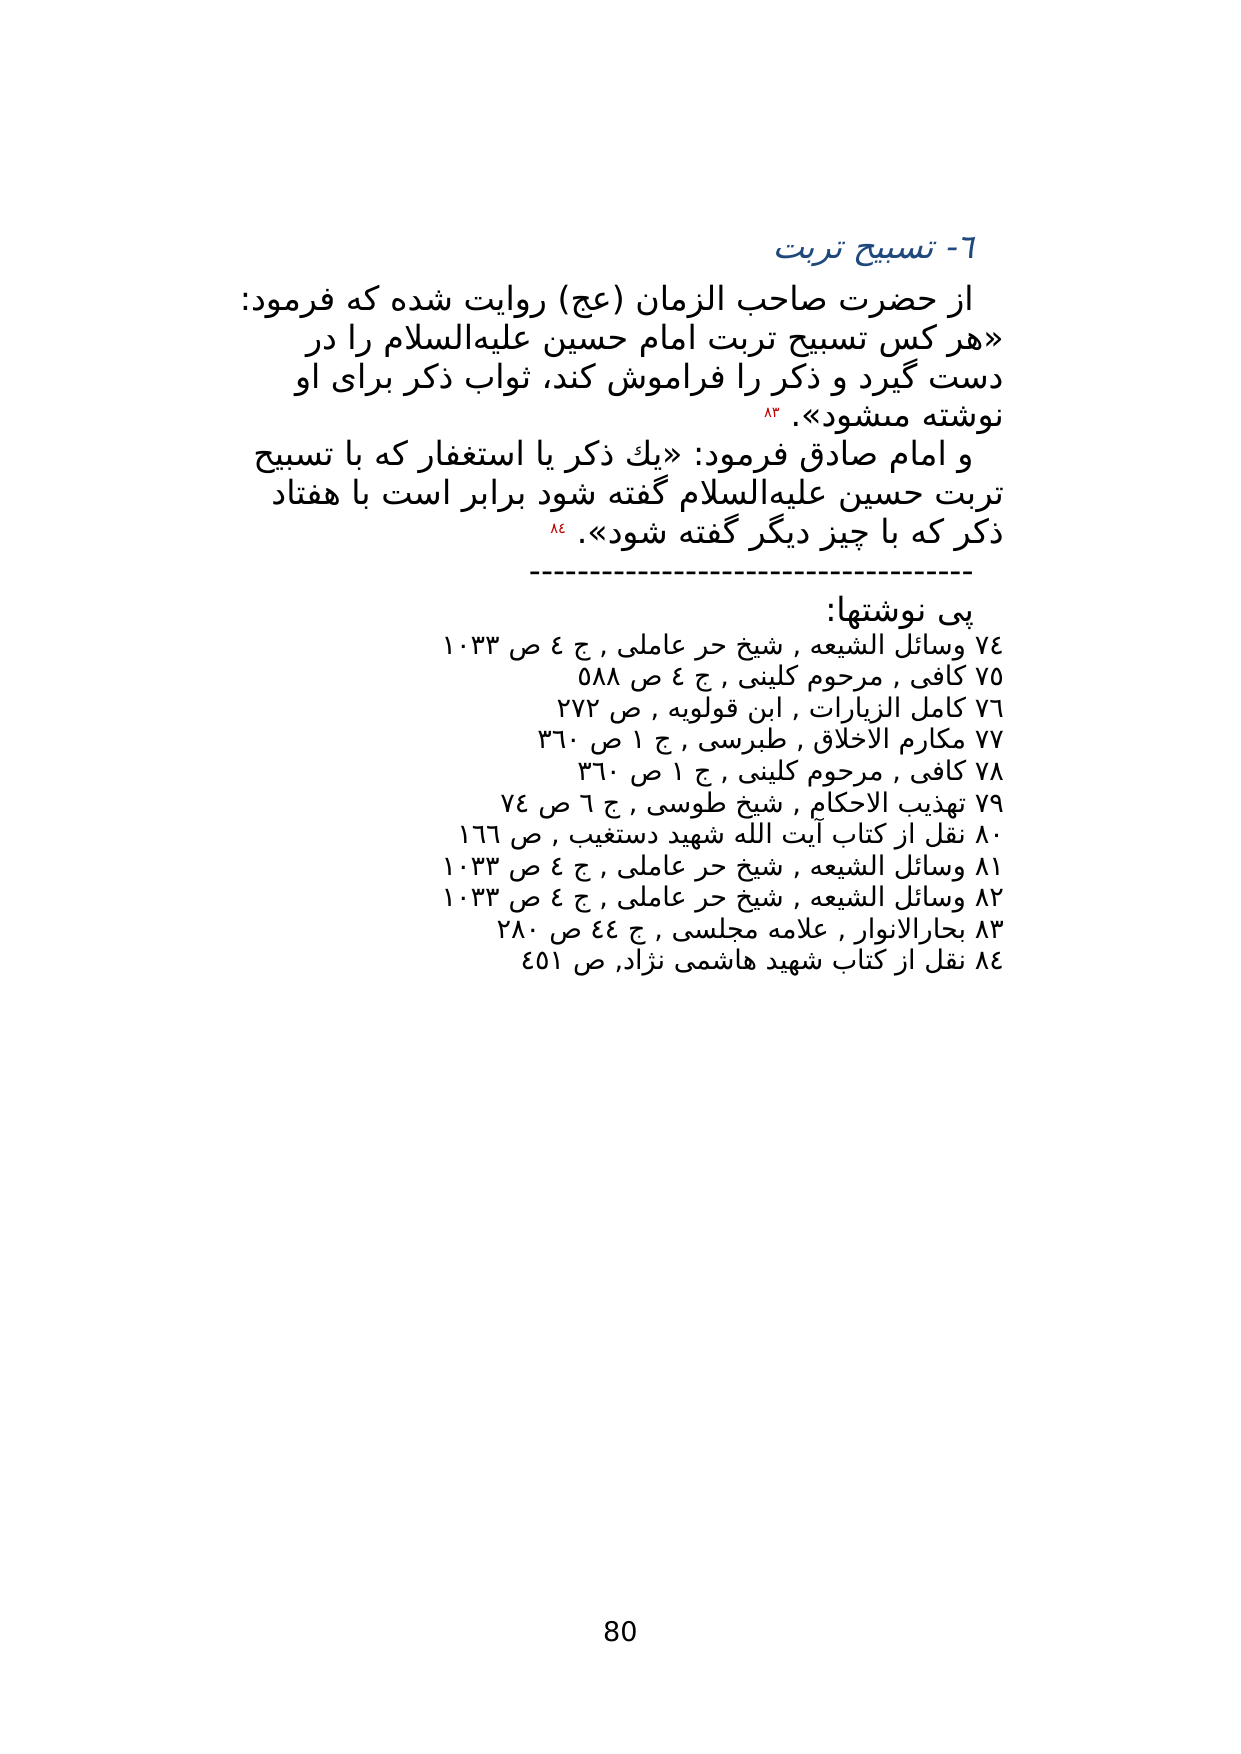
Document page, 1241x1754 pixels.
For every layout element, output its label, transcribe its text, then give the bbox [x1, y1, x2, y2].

text ٨٢ وسائل الشيعه , شيخ حر عاملى , ج ٤ ص ١٠٣٣ [236, 882, 1004, 913]
text و امام صادق فرمود: «يك ذكر يا استغفار كه با تسبيح تربت حسين عليه‌السلام گفته شود برابر است با هفتاد ذكر كه با چيز ديگر گفته شود». ٨٤ [236, 435, 1004, 551]
text ٨٣ بحارالانوار , علامه مجلسى , ج ٤٤ ص ٢٨٠ [236, 913, 1004, 945]
text ٧٩ تهذيب الاحكام , شيخ طوسى , ج ٦ ص ٧٤ [236, 787, 1004, 818]
text ٧٨ كافى , مرحوم كلينى , ج ١ ص ٣٦٠ [236, 755, 1004, 787]
text ------------------------------------- [236, 551, 1004, 590]
text از حضرت صاحب الزمان (عج) روايت شده كه فرمود: «هر كس تسبيح تربت امام حسين عليه‌السلام را در دست گيرد و ذكر را فراموش كند، ثواب ذكر براى او نوشته مى‏شود». ٨٣ [236, 279, 1004, 435]
text ٨١ وسائل الشيعه , شيخ حر عاملى , ج ٤ ص ١٠٣٣ [236, 850, 1004, 882]
text ٧٦ كامل الزيارات , ابن قولويه , ص ٢٧٢ [236, 692, 1004, 724]
text ٧٥ كافى , مرحوم كلينى , ج ٤ ص ٥٨٨ [236, 661, 1004, 692]
subtitle ٦- تسبيح تربت [236, 228, 1004, 267]
text ٨٠ نقل از كتاب آيت الله شهيد دستغيب , ص ١٦٦ [236, 818, 1004, 850]
text ٧٤ وسائل الشيعه , شيخ حر عاملى , ج ٤ ص ١٠٣٣ [236, 629, 1004, 661]
text ٨٤ نقل از كتاب شهيد هاشمى نژاد, ص ٤٥١ [236, 945, 1004, 976]
text پى نوشتها: [236, 590, 1004, 629]
text ٧٧ مكارم الاخلاق , طبرسى , ج ١ ص ٣٦٠ [236, 724, 1004, 755]
